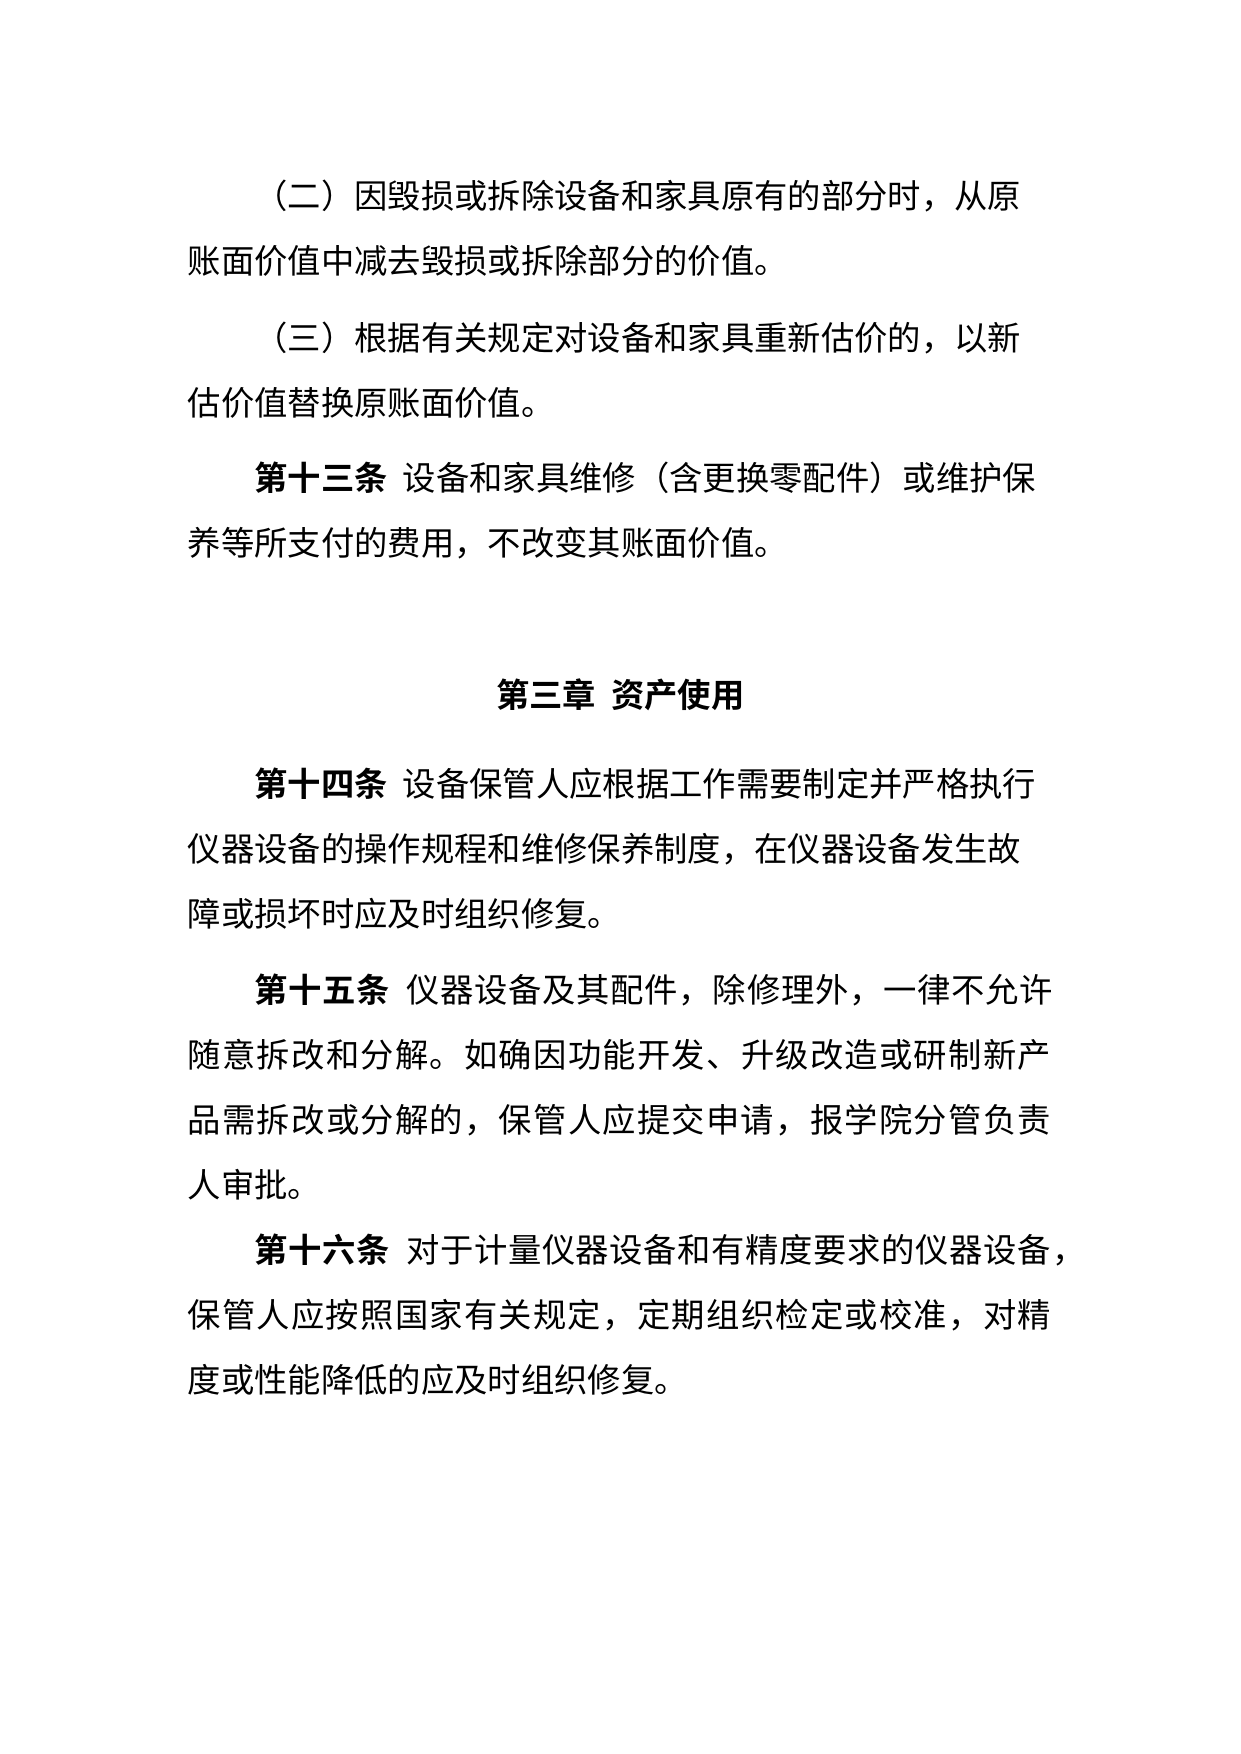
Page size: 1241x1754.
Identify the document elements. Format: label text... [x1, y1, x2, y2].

text 第十六条 对于计量仪器设备和有精度要求的仪器设备，保管人应按照国家有关规定，定期组织检定或校准，对精度或性能降低的应及时组织修复。 [187, 1216, 1053, 1411]
text （二）因毁损或拆除设备和家具原有的部分时，从原账面价值中减去毁损或拆除部分的价值。 [187, 162, 1053, 292]
text 第十四条 设备保管人应根据工作需要制定并严格执行仪器设备的操作规程和维修保养制度，在仪器设备发生故障或损坏时应及时组织修复。 [187, 750, 1053, 945]
subtitle 第三章 资产使用 [187, 661, 1053, 726]
text （三）根据有关规定对设备和家具重新估价的，以新估价值替换原账面价值。 [187, 303, 1053, 433]
text 第十五条 仪器设备及其配件，除修理外，一律不允许随意拆改和分解。如确因功能开发、升级改造或研制新产品需拆改或分解的，保管人应提交申请，报学院分管负责人审批。 [187, 956, 1053, 1216]
text 第十三条 设备和家具维修（含更换零配件）或维护保养等所支付的费用，不改变其账面价值。 [187, 444, 1053, 574]
